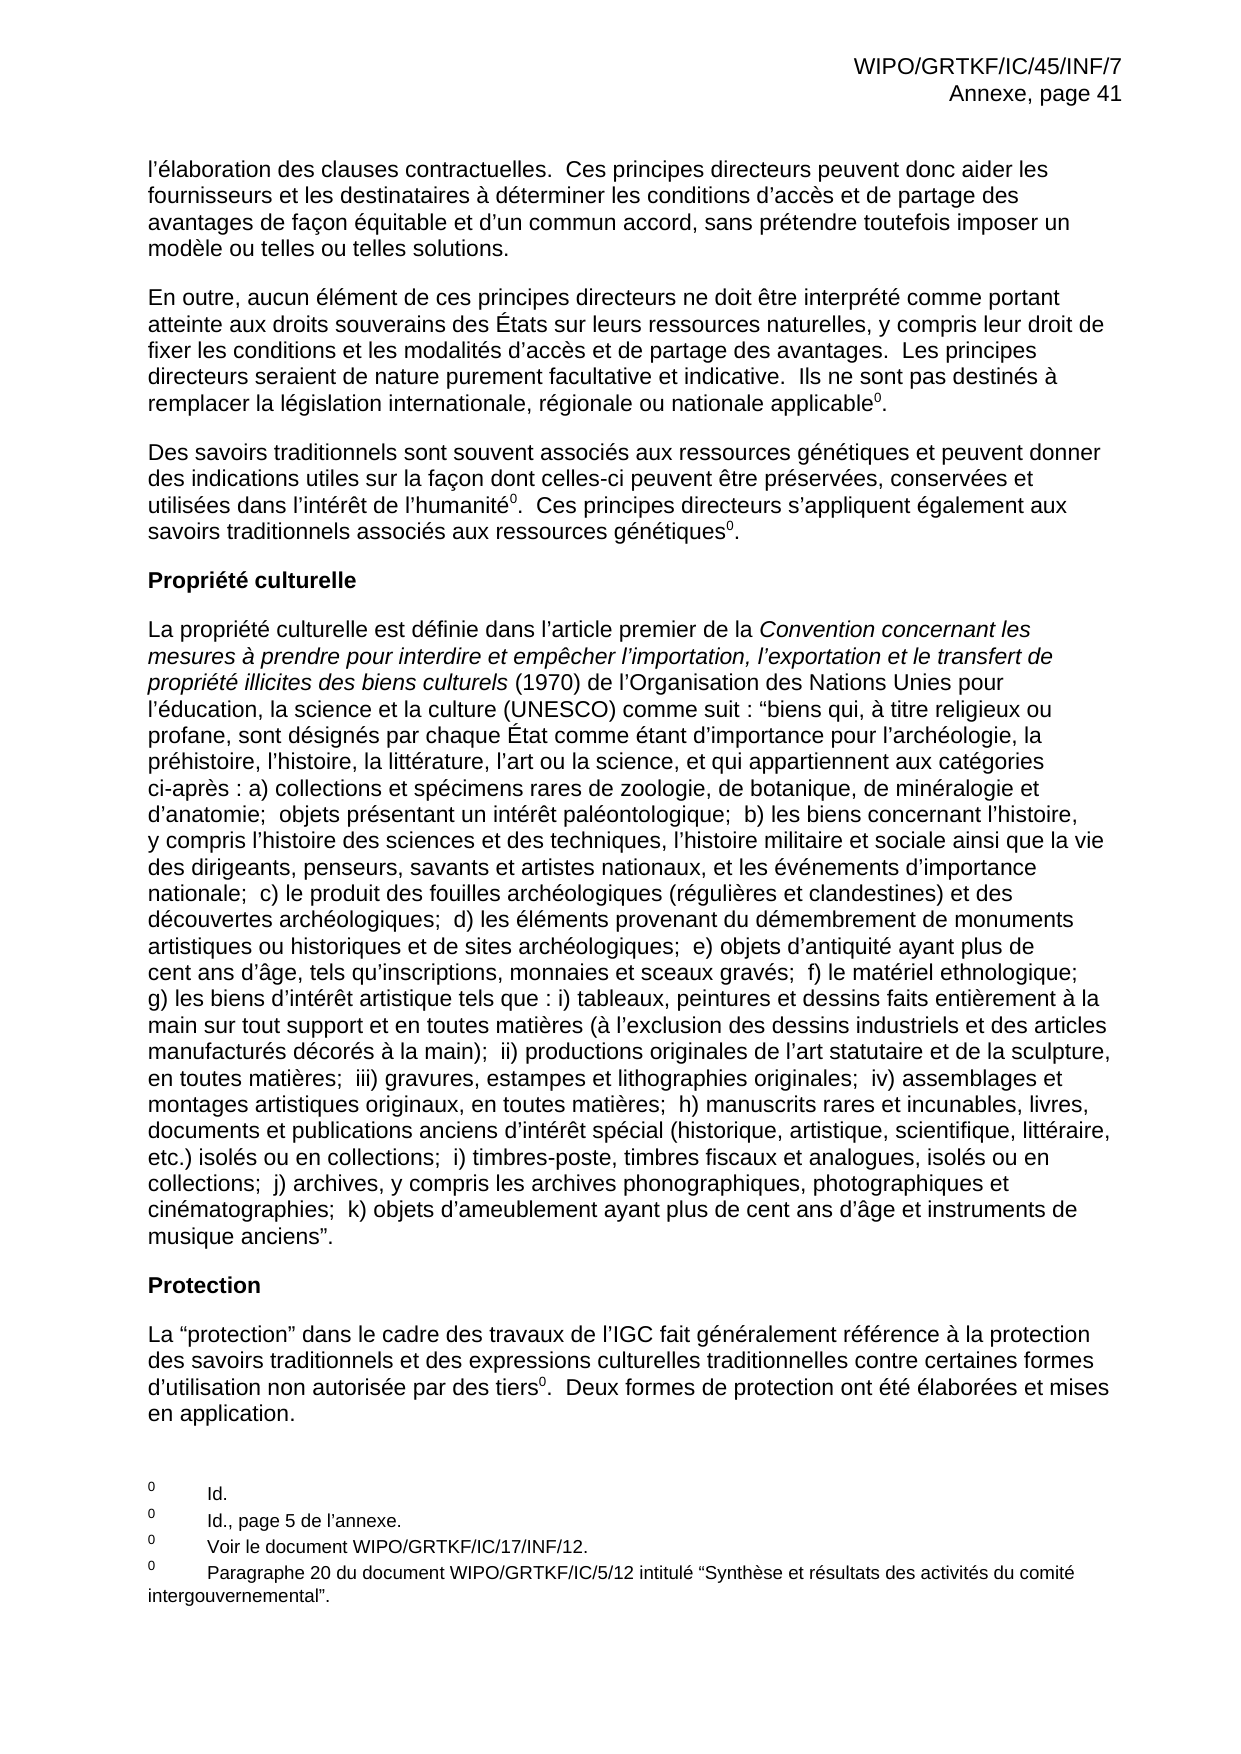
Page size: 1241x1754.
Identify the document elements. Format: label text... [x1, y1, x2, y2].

text Des savoirs traditionnels sont souvent associés aux ressources génétiques et peuvent donner des indications utiles sur la façon dont celles-ci peuvent être préservées, conservées et utilisées dans l’intérêt de l’humanité. Ces principes directeurs s’appliquent également aux savoirs traditionnels associés aux ressources génétiques. [148, 439, 1122, 544]
text En outre, aucun élément de ces principes directeurs ne doit être interprété comme portant atteinte aux droits souverains des États sur leurs ressources naturelles, y compris leur droit de fixer les conditions et les modalités d’accès et de partage des avantages. Les principes directeurs seraient de nature purement facultative et indicative. Ils ne sont pas destinés à remplacer la législation internationale, régionale ou nationale applicable. [148, 284, 1122, 416]
subtitle Propriété culturelle [148, 567, 1122, 593]
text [148, 156, 1122, 261]
text La propriété culturelle est définie dans l’article premier de la Convention concernant les mesures à prendre pour interdire et empêcher l’importation, l’exportation et le transfert de propriété illicites des biens culturels (1970) de l’Organisation des Nations Unies pour l’éducation, la science et la culture (UNESCO) comme suit : “biens qui, à titre religieux ou profane, sont désignés par chaque État comme étant d’importance pour l’archéologie, la préhistoire, l’histoire, la littérature, l’art ou la science, et qui appartiennent aux catégories ci-après : a) collections et spécimens rares de zoologie, de botanique, de minéralogie et d’anatomie; objets présentant un intérêt paléontologique; b) les biens concernant l’histoire, y compris l’histoire des sciences et des techniques, l’histoire militaire et sociale ainsi que la vie des dirigeants, penseurs, savants et artistes nationaux, et les événements d’importance nationale; c) le produit des fouilles archéologiques (régulières et clandestines) et des découvertes archéologiques; d) les éléments provenant du démembrement de monuments artistiques ou historiques et de sites archéologiques; e) objets d’antiquité ayant plus de cent ans d’âge, tels qu’inscriptions, monnaies et sceaux gravés; f) le matériel ethnologique; g) les biens d’intérêt artistique tels que : i) tableaux, peintures et dessins faits entièrement à la main sur tout support et en toutes matières (à l’exclusion des dessins industriels et des articles manufacturés décorés à la main); ii) productions originales de l’art statutaire et de la sculpture, en toutes matières; iii) gravures, estampes et lithographies originales; iv) assemblages et montages artistiques originaux, en toutes matières; h) manuscrits rares et incunables, livres, documents et publications anciens d’intérêt spécial (historique, artistique, scientifique, littéraire, etc.) isolés ou en collections; i) timbres-poste, timbres fiscaux et analogues, isolés ou en collections; j) archives, y compris les archives phonographiques, photographiques et cinématographies; k) objets d’ameublement ayant plus de cent ans d’âge et instruments de musique anciens”. [148, 616, 1122, 1249]
subtitle Protection [148, 1272, 1122, 1298]
text La “protection” dans le cadre des travaux de l’IGC fait généralement référence à la protection des savoirs traditionnels et des expressions culturelles traditionnelles contre certaines formes d’utilisation non autorisée par des tiers. Deux formes de protection ont été élaborées et mises en application. [148, 1321, 1122, 1427]
